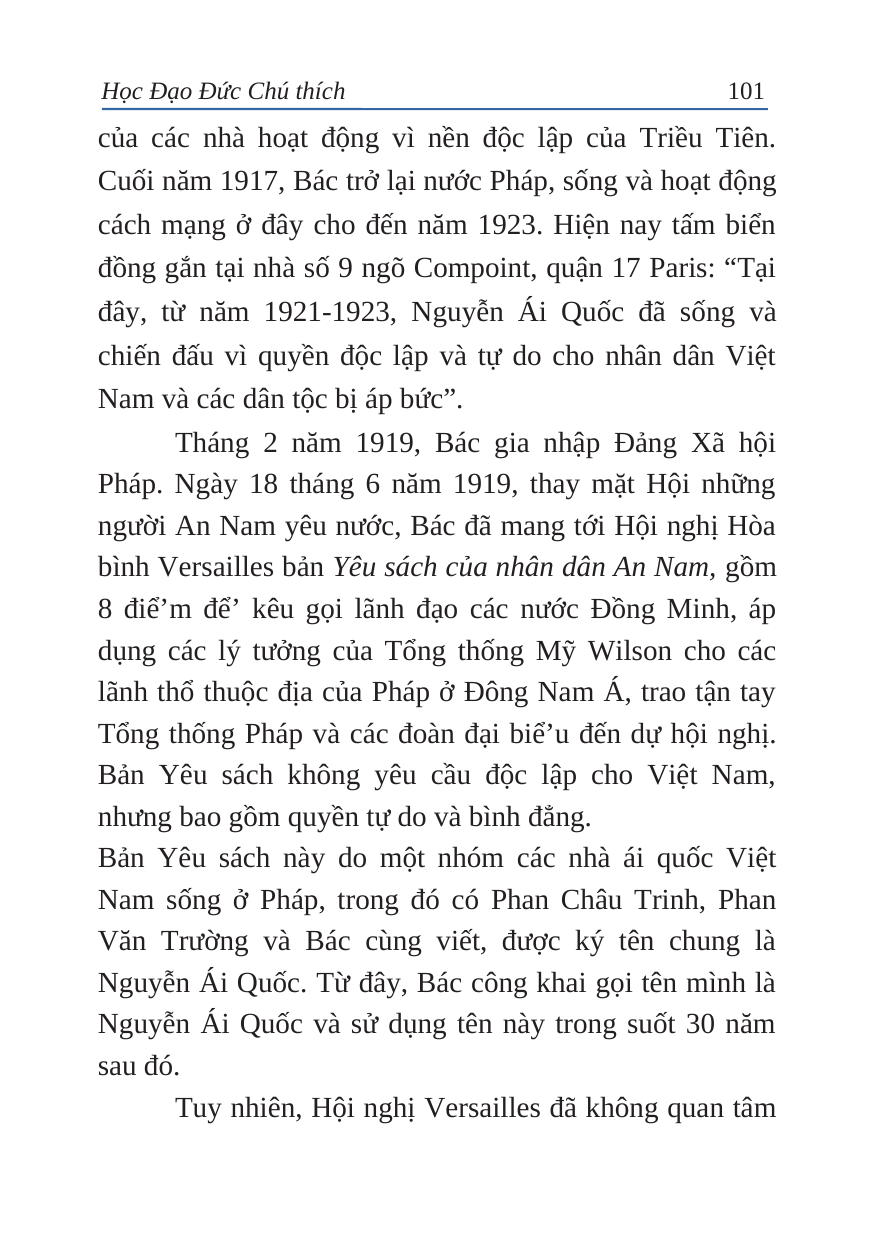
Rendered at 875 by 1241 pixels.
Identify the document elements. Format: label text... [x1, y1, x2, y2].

text Bản Yêu sách này do một nhóm các nhà ái quốc Việt Nam sống ở Pháp, trong đó có Phan Châu Trinh, Phan Văn Trường và Bác cùng viết, được ký tên chung là Nguyễn Ái Quốc. Từ đây, Bác công khai gọi tên mình là Nguyễn Ái Quốc và sử dụng tên này trong suốt 30 năm sau đó. [98, 840, 777, 1082]
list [98, 120, 777, 415]
text Tháng 2 năm 1919, Bác gia nhập Đảng Xã hội Pháp. Ngày 18 tháng 6 năm 1919, thay mặt Hội những người An Nam yêu nước, Bác đã mang tới Hội nghị Hòa bình Versailles bản Yêu sách của nhân dân An Nam, gồm 8 điể’m để’ kêu gọi lãnh đạo các nước Đồng Minh, áp dụng các lý tưởng của Tổng thống Mỹ Wilson cho các lãnh thổ thuộc địa của Pháp ở Đông Nam Á, trao tận tay Tổng thống Pháp và các đoàn đại biể’u đến dự hội nghị. Bản Yêu sách không yêu cầu độc lập cho Việt Nam, nhưng bao gồm quyền tự do và bình đẳng. [98, 425, 777, 832]
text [98, 1090, 777, 1123]
